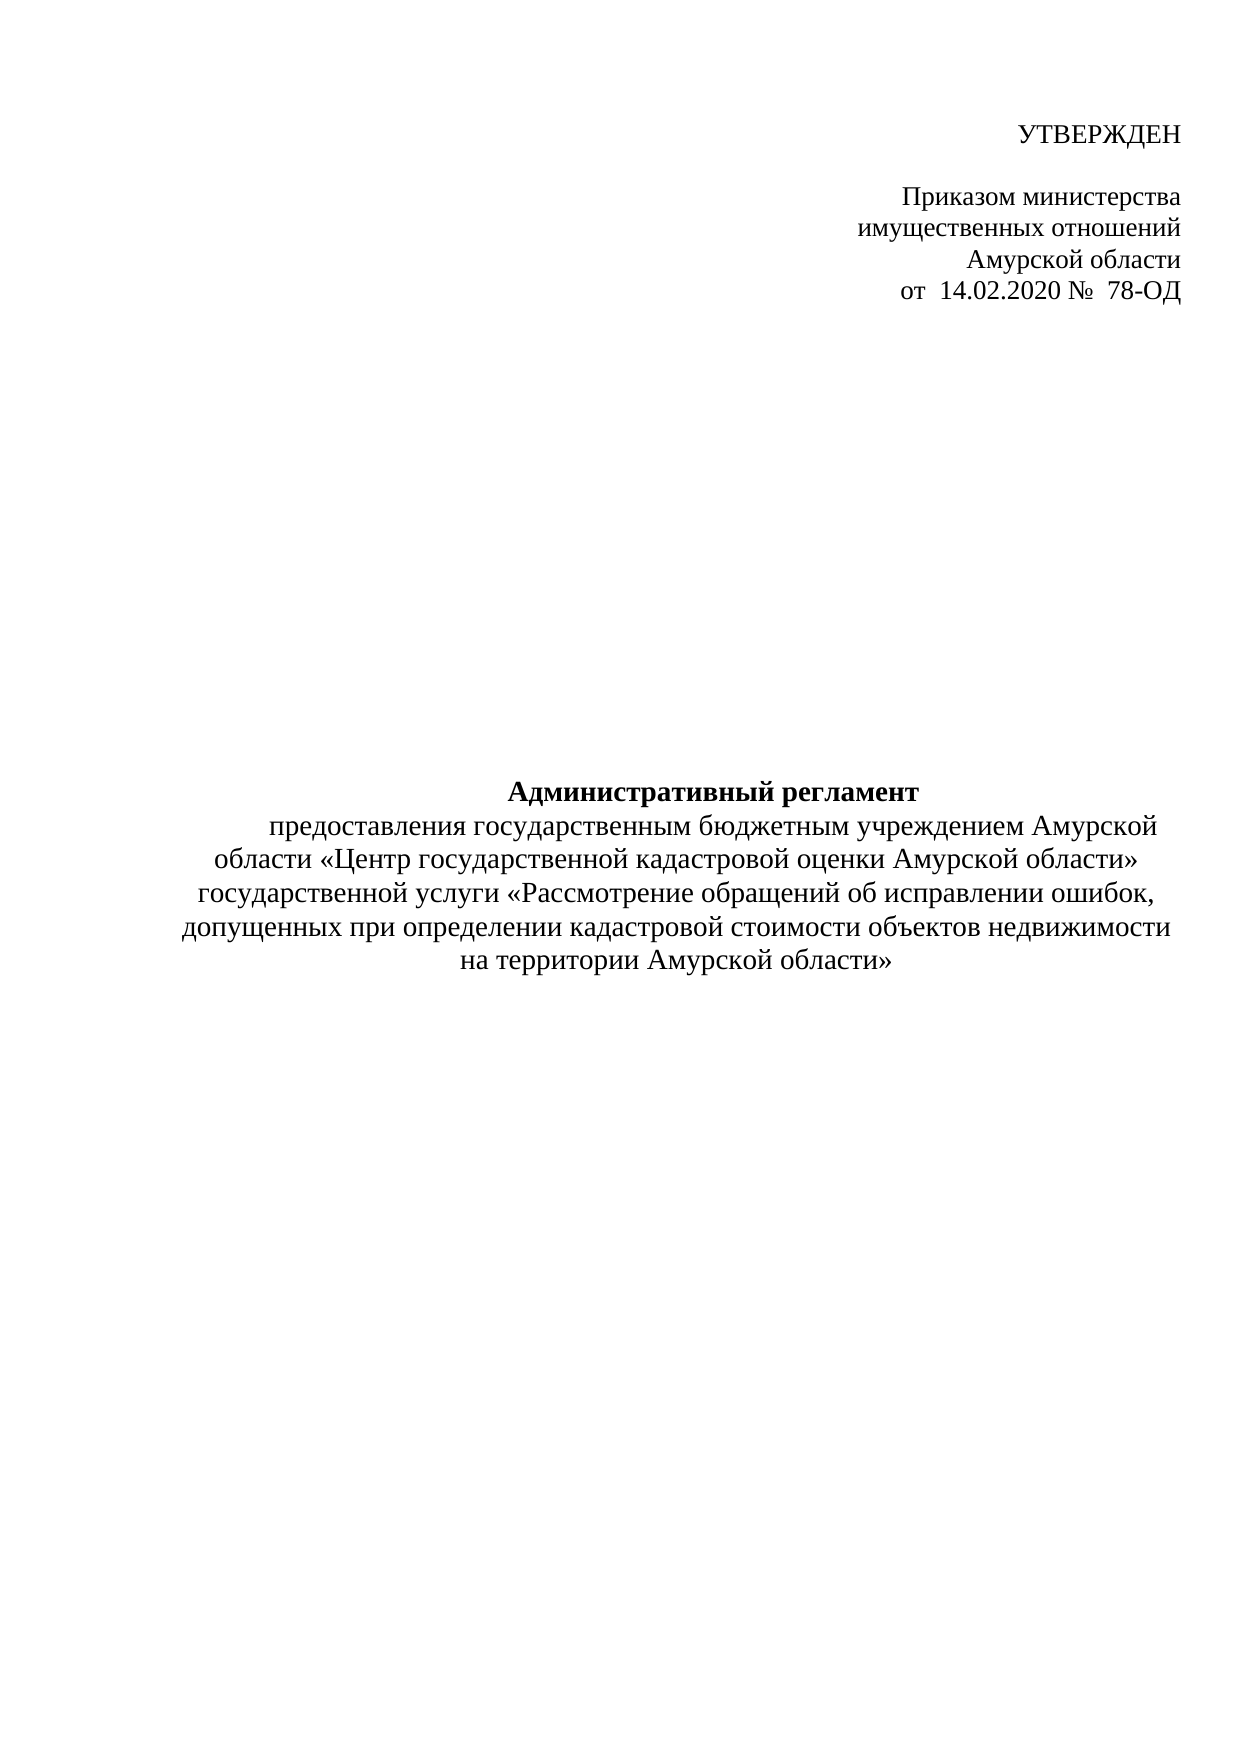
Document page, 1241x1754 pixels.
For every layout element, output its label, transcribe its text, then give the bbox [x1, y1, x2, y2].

text от 14.02.2020 № 78-ОД [177, 274, 1181, 305]
text имущественных отношений [177, 212, 1181, 243]
text Административный регламент [177, 774, 1176, 808]
text Приказом министерства [177, 180, 1181, 212]
text предоставления государственным бюджетным учреждением Амурской области «Центр государственной кадастровой оценки Амурской области» государственной услуги «Рассмотрение обращений об исправлении ошибок, допущенных при определении кадастровой стоимости объектов недвижимости на территории Амурской области» [177, 808, 1176, 976]
text Амурской области [177, 243, 1181, 274]
text УТВЕРЖДЕН [177, 118, 1181, 149]
